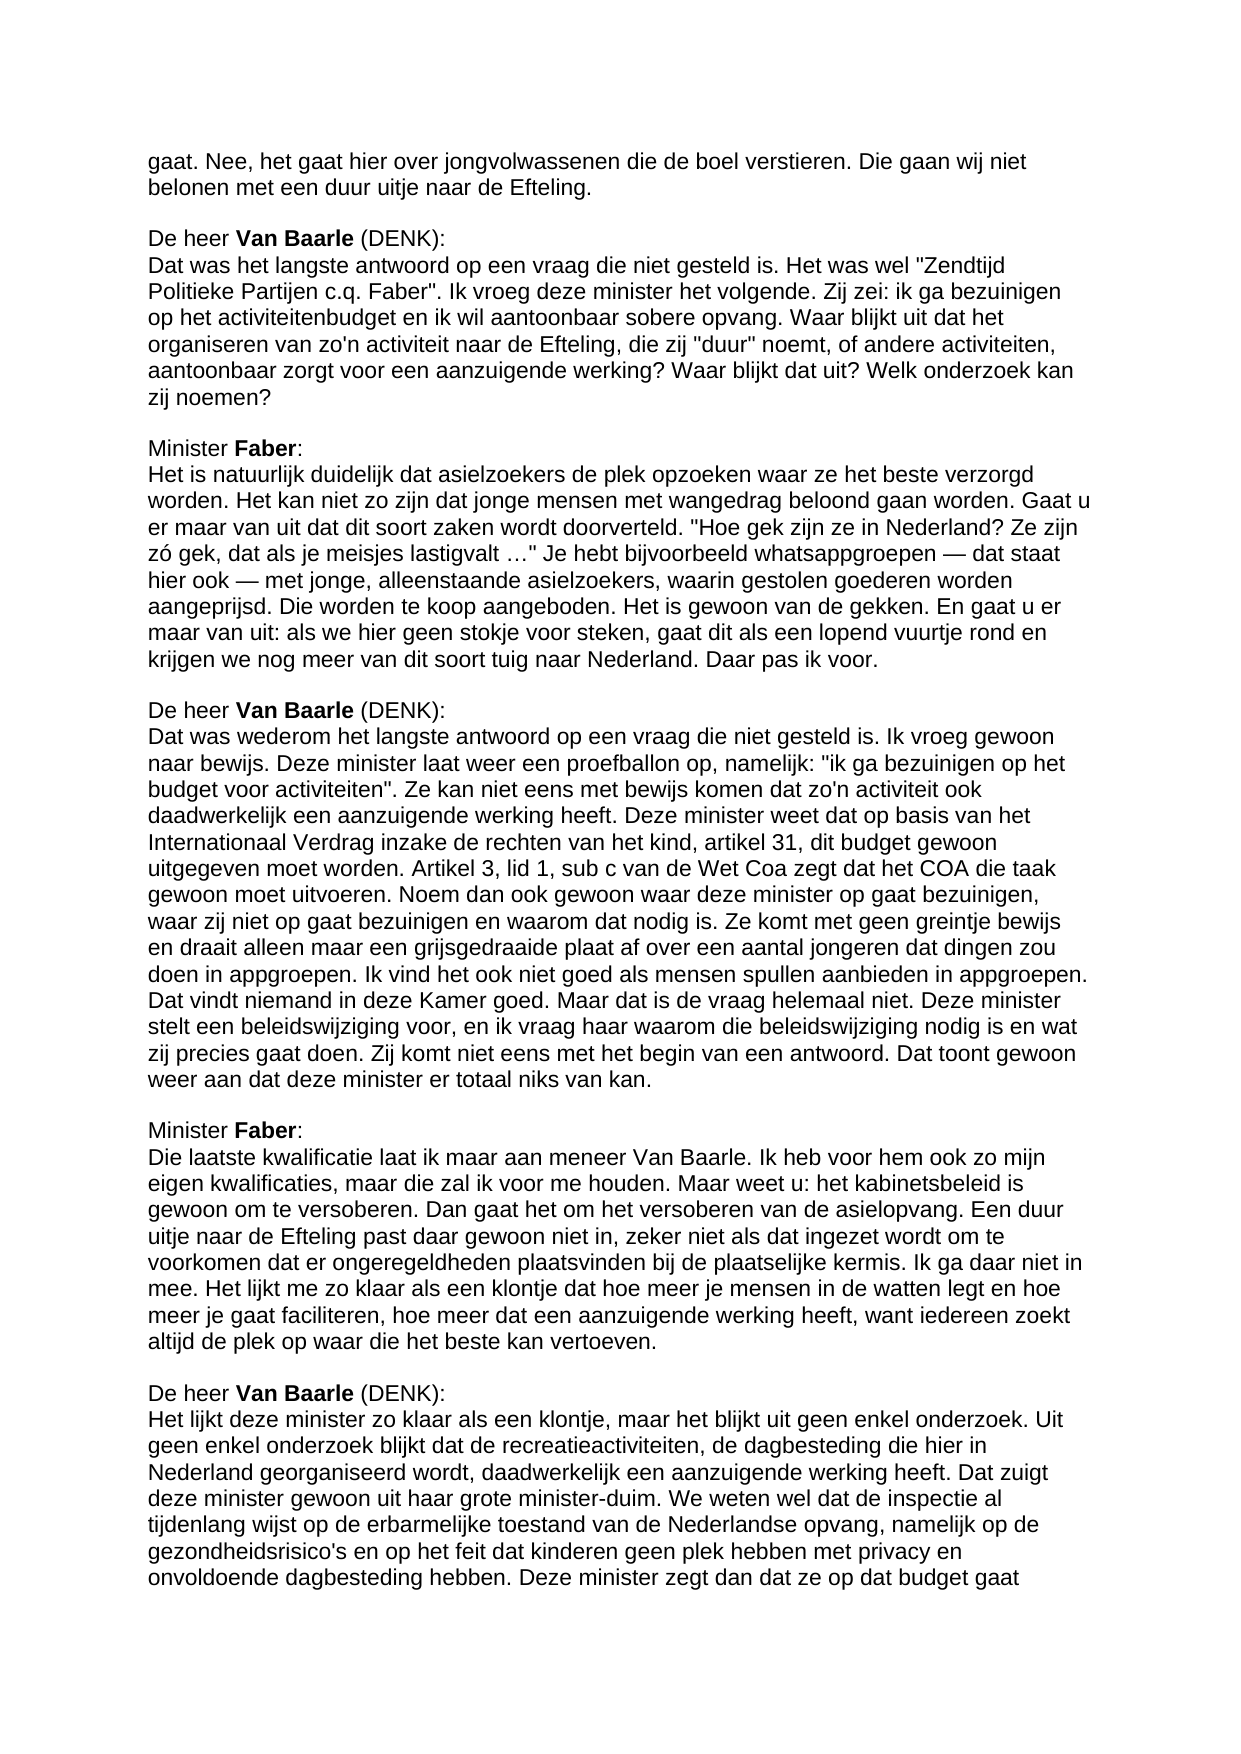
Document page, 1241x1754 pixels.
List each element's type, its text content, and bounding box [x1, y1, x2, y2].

text De heer Van Baarle (DENK): Dat was wederom het langste antwoord op een vraag die niet gesteld is. Ik vroeg gewoon naar bewijs. Deze minister laat weer een proefballon op, namelijk: "ik ga bezuinigen op het budget voor activiteiten". Ze kan niet eens met bewijs komen dat zo'n activiteit ook daadwerkelijk een aanzuigende werking heeft. Deze minister weet dat op basis van het Internationaal Verdrag inzake de rechten van het kind, artikel 31, dit budget gewoon uitgegeven moet worden. Artikel 3, lid 1, sub c van de Wet Coa zegt dat het COA die taak gewoon moet uitvoeren. Noem dan ook gewoon waar deze minister op gaat bezuinigen, waar zij niet op gaat bezuinigen en waarom dat nodig is. Ze komt met geen greintje bewijs en draait alleen maar een grijsgedraaide plaat af over een aantal jongeren dat dingen zou doen in appgroepen. Ik vind het ook niet goed als mensen spullen aanbieden in appgroepen. Dat vindt niemand in deze Kamer goed. Maar dat is de vraag helemaal niet. Deze minister stelt een beleidswijziging voor, en ik vraag haar waarom die beleidswijziging nodig is en wat zij precies gaat doen. Zij komt niet eens met het begin van een antwoord. Dat toont gewoon weer aan dat deze minister er totaal niks van kan. [148, 697, 1093, 1092]
text De heer Van Baarle (DENK): Dat was het langste antwoord op een vraag die niet gesteld is. Het was wel "Zendtijd Politieke Partijen c.q. Faber". Ik vroeg deze minister het volgende. Zij zei: ik ga bezuinigen op het activiteitenbudget en ik wil aantoonbaar sobere opvang. Waar blijkt uit dat het organiseren van zo'n activiteit naar de Efteling, die zij "duur" noemt, of andere activiteiten, aantoonbaar zorgt voor een aanzuigende werking? Waar blijkt dat uit? Welk onderzoek kan zij noemen? [148, 225, 1093, 410]
text Minister Faber: Die laatste kwalificatie laat ik maar aan meneer Van Baarle. Ik heb voor hem ook zo mijn eigen kwalificaties, maar die zal ik voor me houden. Maar weet u: het kabinetsbeleid is gewoon om te versoberen. Dan gaat het om het versoberen van de asielopvang. Een duur uitje naar de Efteling past daar gewoon niet in, zeker niet als dat ingezet wordt om te voorkomen dat er ongeregeldheden plaatsvinden bij de plaatselijke kermis. Ik ga daar niet in mee. Het lijkt me zo klaar als een klontje dat hoe meer je mensen in de watten legt en hoe meer je gaat faciliteren, hoe meer dat een aanzuigende werking heeft, want iedereen zoekt altijd de plek op waar die het beste kan vertoeven. [148, 1117, 1093, 1354]
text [148, 1379, 1093, 1590]
text Minister Faber: Het is natuurlijk duidelijk dat asielzoekers de plek opzoeken waar ze het beste verzorgd worden. Het kan niet zo zijn dat jonge mensen met wangedrag beloond gaan worden. Gaat u er maar van uit dat dit soort zaken wordt doorverteld. "Hoe gek zijn ze in Nederland? Ze zijn zó gek, dat als je meisjes lastigvalt …" Je hebt bijvoorbeeld whatsappgroepen — dat staat hier ook — met jonge, alleenstaande asielzoekers, waarin gestolen goederen worden aangeprijsd. Die worden te koop aangeboden. Het is gewoon van de gekken. En gaat u er maar van uit: als we hier geen stokje voor steken, gaat dit als een lopend vuurtje rond en krijgen we nog meer van dit soort tuig naar Nederland. Daar pas ik voor. [148, 435, 1093, 672]
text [148, 148, 1093, 200]
